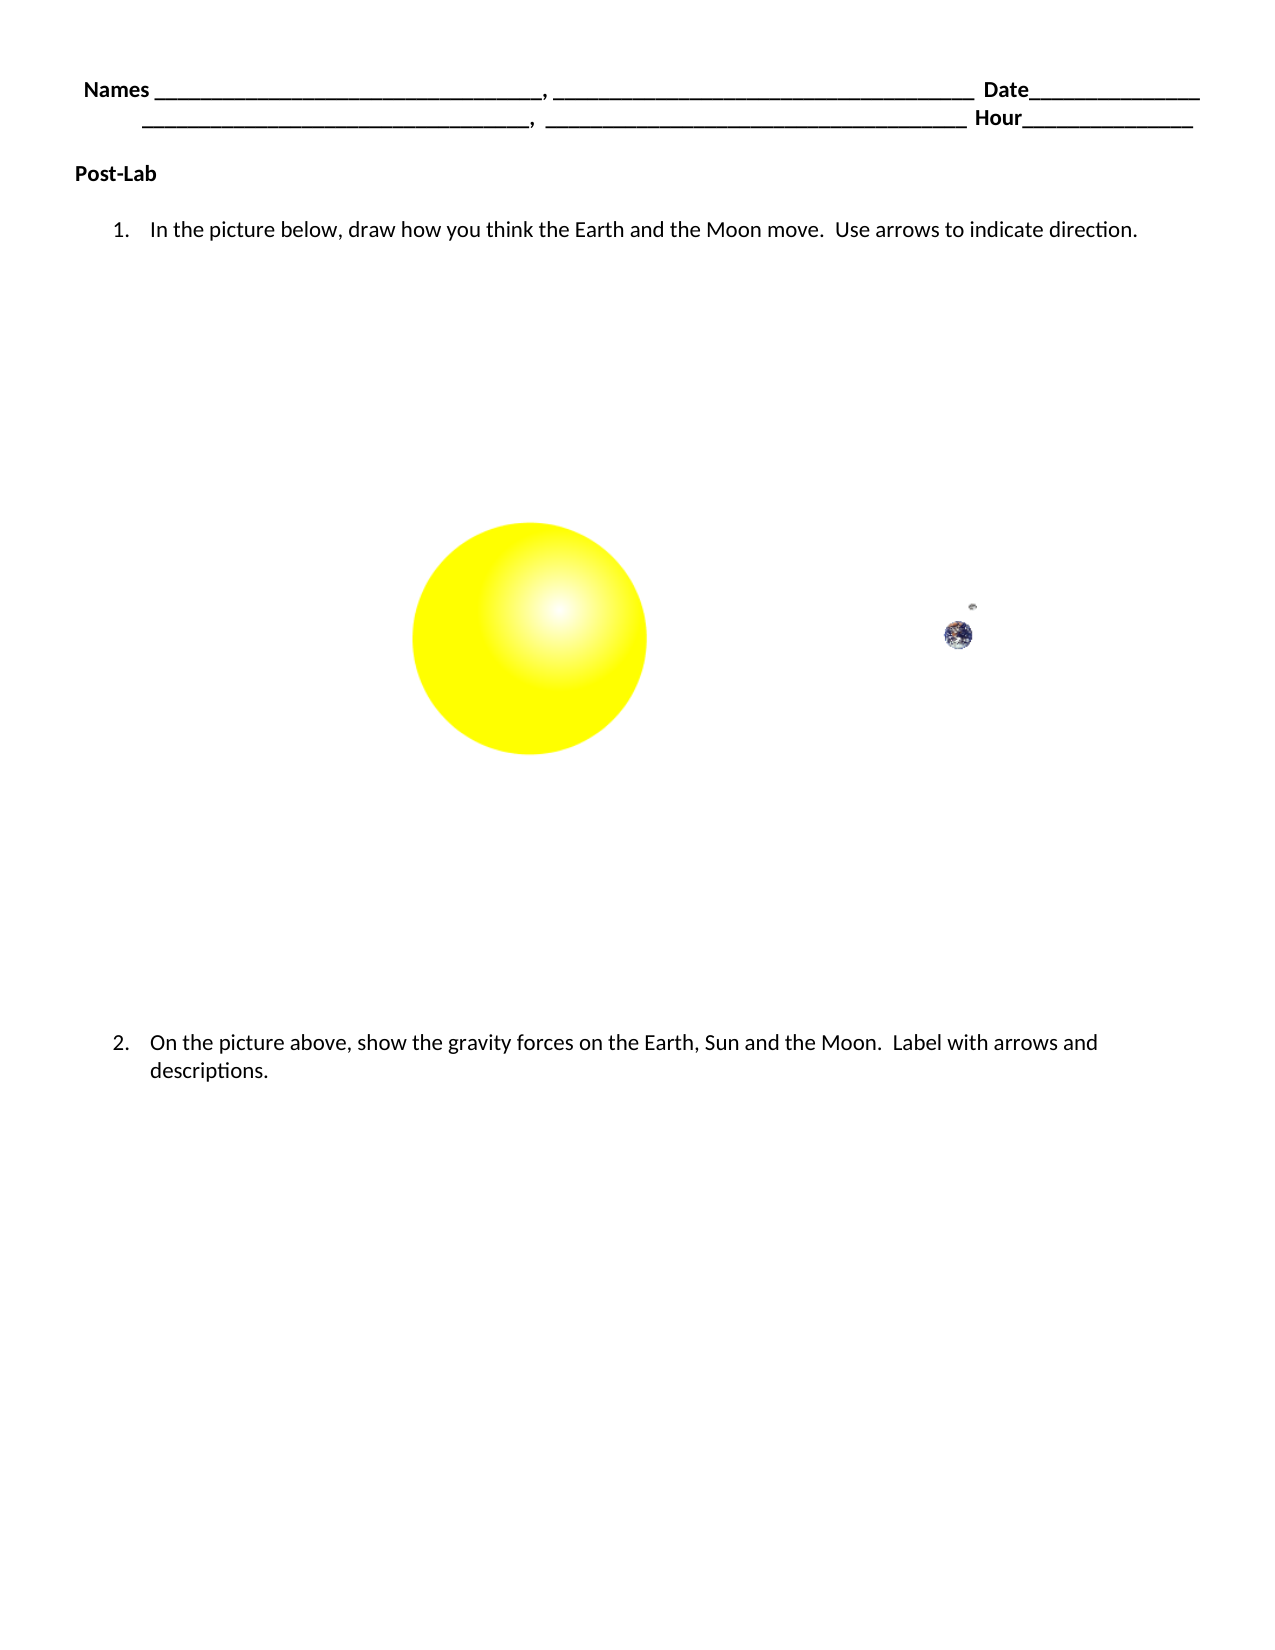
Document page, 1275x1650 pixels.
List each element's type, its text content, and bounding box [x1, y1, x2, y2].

list On the picture above, show the gravity forces on the Earth, Sun and the Moon. Label with arrows and descriptions. [112, 1028, 1200, 1084]
text Post-Lab [75, 159, 1200, 187]
text __________________________________, _____________________________________ Hour_______________ [75, 103, 1200, 131]
picture [402, 501, 980, 771]
list In the picture below, draw how you think the Earth and the Moon move. Use arrows to indicate direction. [112, 215, 1200, 243]
text Names __________________________________, _____________________________________ Date_______________ [75, 75, 1200, 103]
